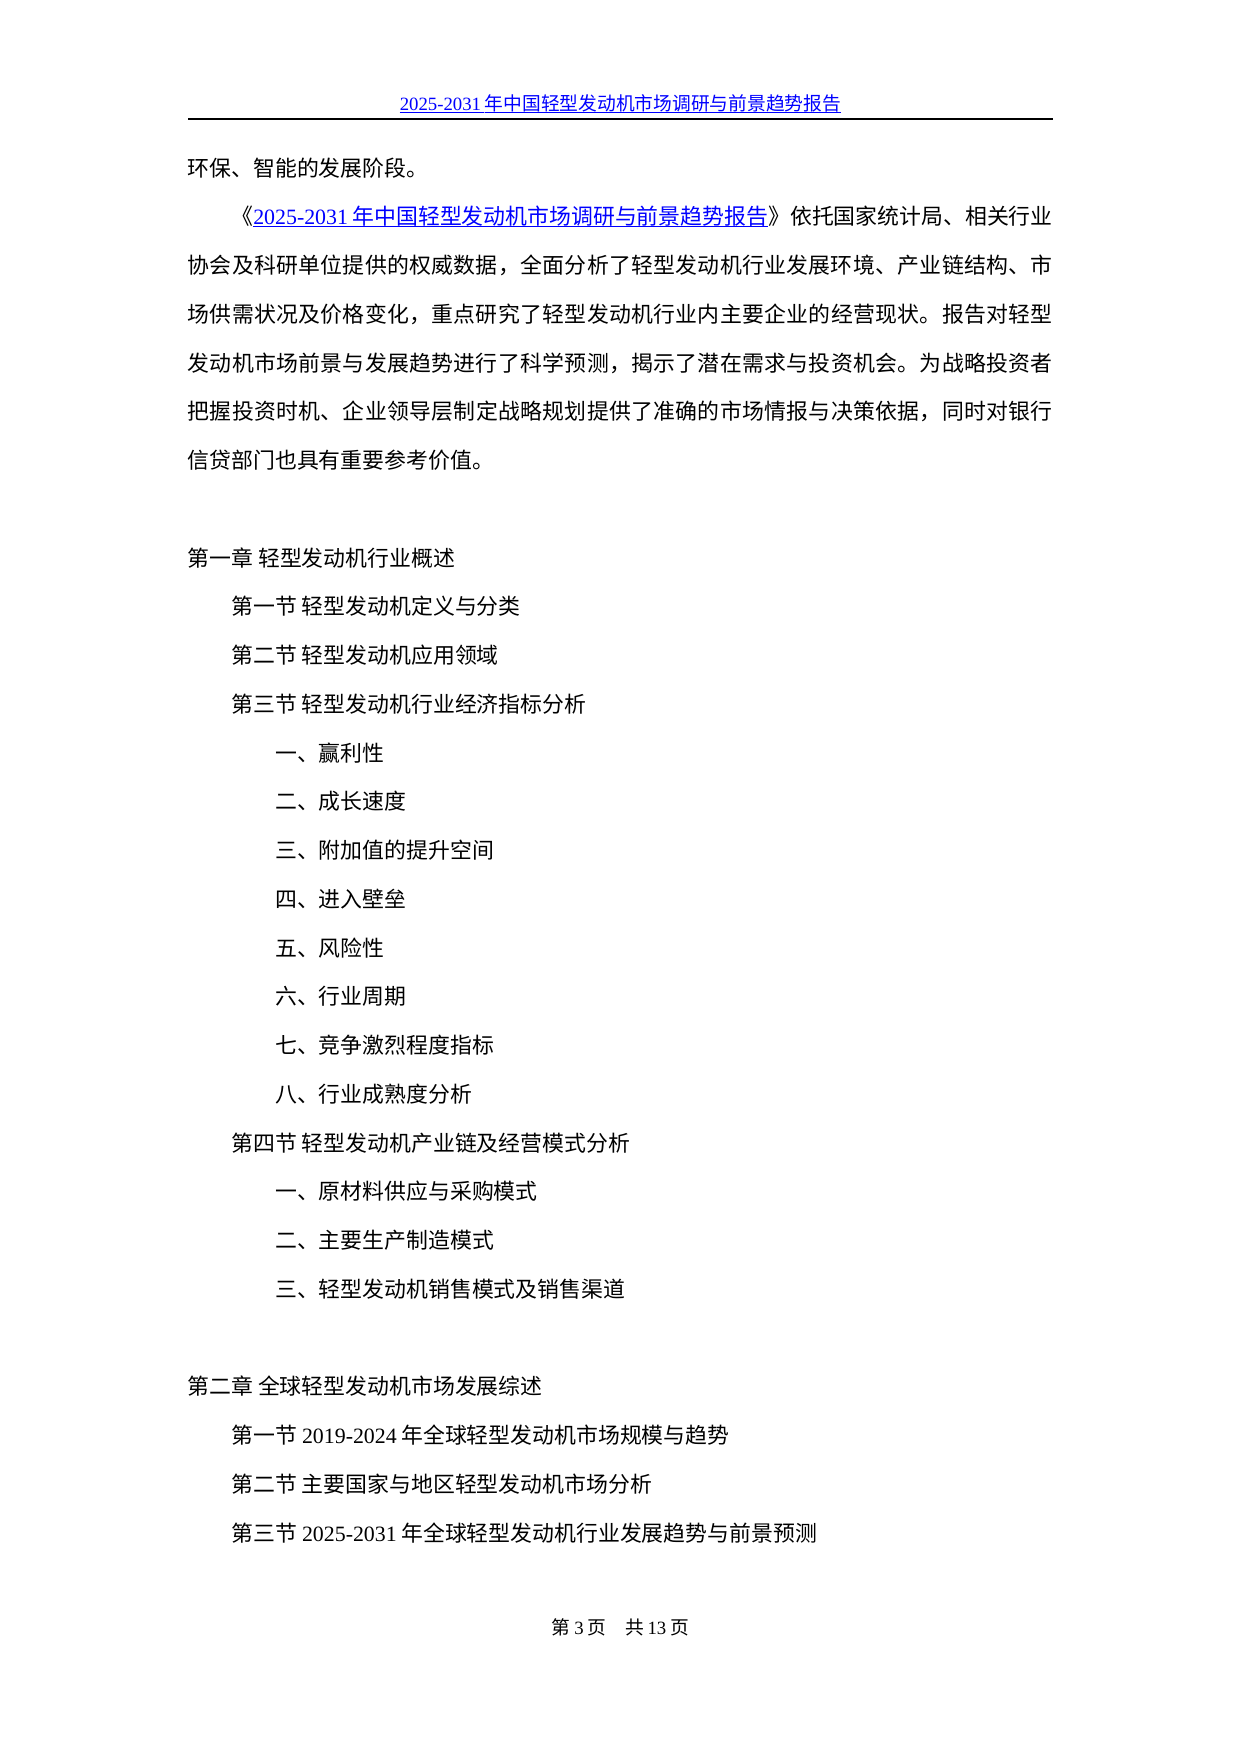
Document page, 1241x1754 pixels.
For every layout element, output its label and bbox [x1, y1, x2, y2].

text [187, 150, 1053, 1548]
